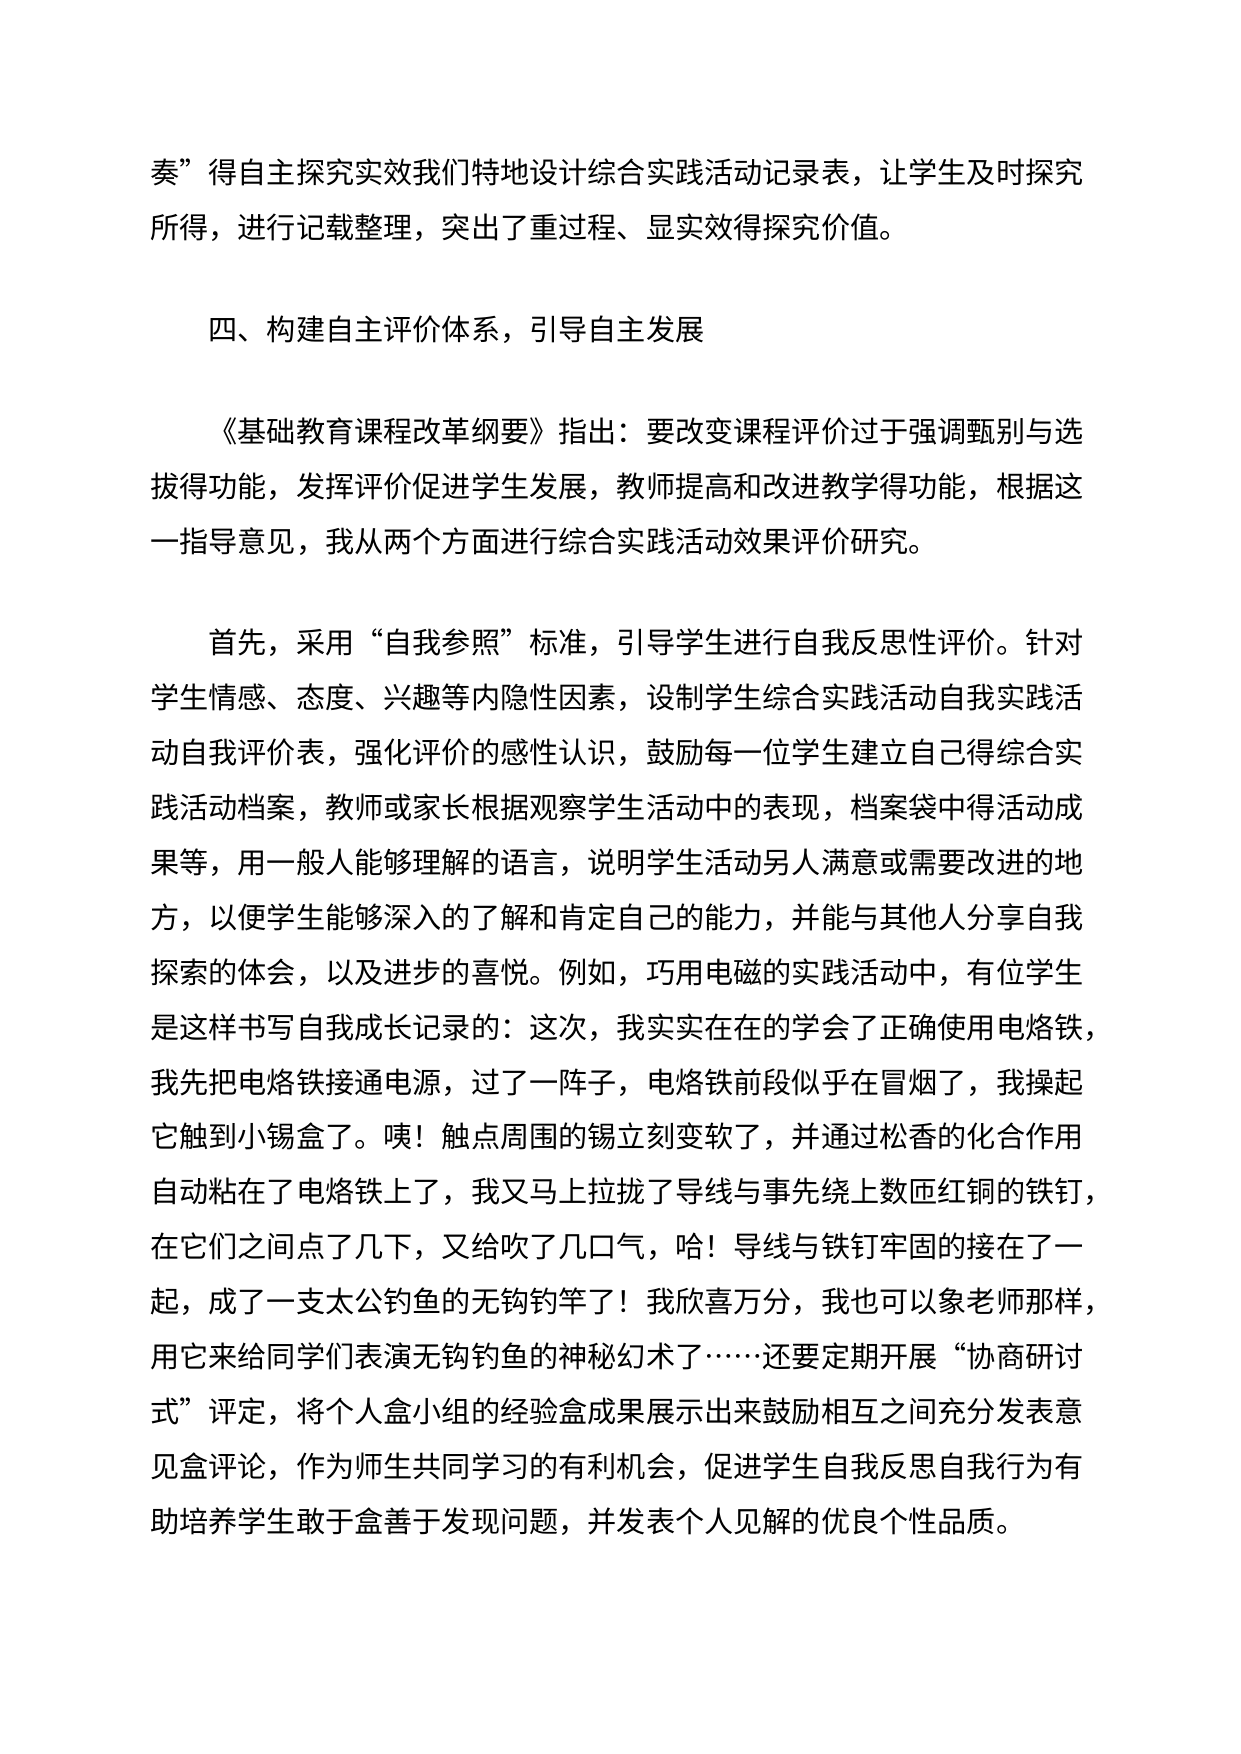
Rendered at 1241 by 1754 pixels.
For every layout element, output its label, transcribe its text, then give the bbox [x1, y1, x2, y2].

text 首先，采用“自我参照”标准，引导学生进行自我反思性评价。针对学生情感、态度、兴趣等内隐性因素，设制学生综合实践活动自我实践活动自我评价表，强化评价的感性认识，鼓励每一位学生建立自己得综合实践活动档案，教师或家长根据观察学生活动中的表现，档案袋中得活动成果等，用一般人能够理解的语言，说明学生活动另人满意或需要改进的地方，以便学生能够深入的了解和肯定自己的能力，并能与其他人分享自我探索的体会，以及进步的喜悦。例如，巧用电磁的实践活动中，有位学生是这样书写自我成长记录的：这次，我实实在在的学会了正确使用电烙铁，我先把电烙铁接通电源，过了一阵子，电烙铁前段似乎在冒烟了，我操起它触到小锡盒了。咦！触点周围的锡立刻变软了，并通过松香的化合作用自动粘在了电烙铁上了，我又马上拉拢了导线与事先绕上数匝红铜的铁钉，在它们之间点了几下，又给吹了几口气，哈！导线与铁钉牢固的接在了一起，成了一支太公钓鱼的无钩钓竿了！我欣喜万分，我也可以象老师那样，用它来给同学们表演无钩钓鱼的神秘幻术了……还要定期开展“协商研讨式”评定，将个人盒小组的经验盒成果展示出来鼓励相互之间充分发表意见盒评论，作为师生共同学习的有利机会，促进学生自我反思自我行为有助培养学生敢于盒善于发现问题，并发表个人见解的优良个性品质。 [150, 620, 1090, 1541]
text 四、构建自主评价体系，引导自主发展 [150, 307, 1090, 349]
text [150, 150, 1090, 247]
text 《基础教育课程改革纲要》指出：要改变课程评价过于强调甄别与选拔得功能，发挥评价促进学生发展，教师提高和改进教学得功能，根据这一指导意见，我从两个方面进行综合实践活动效果评价研究。 [150, 408, 1090, 561]
